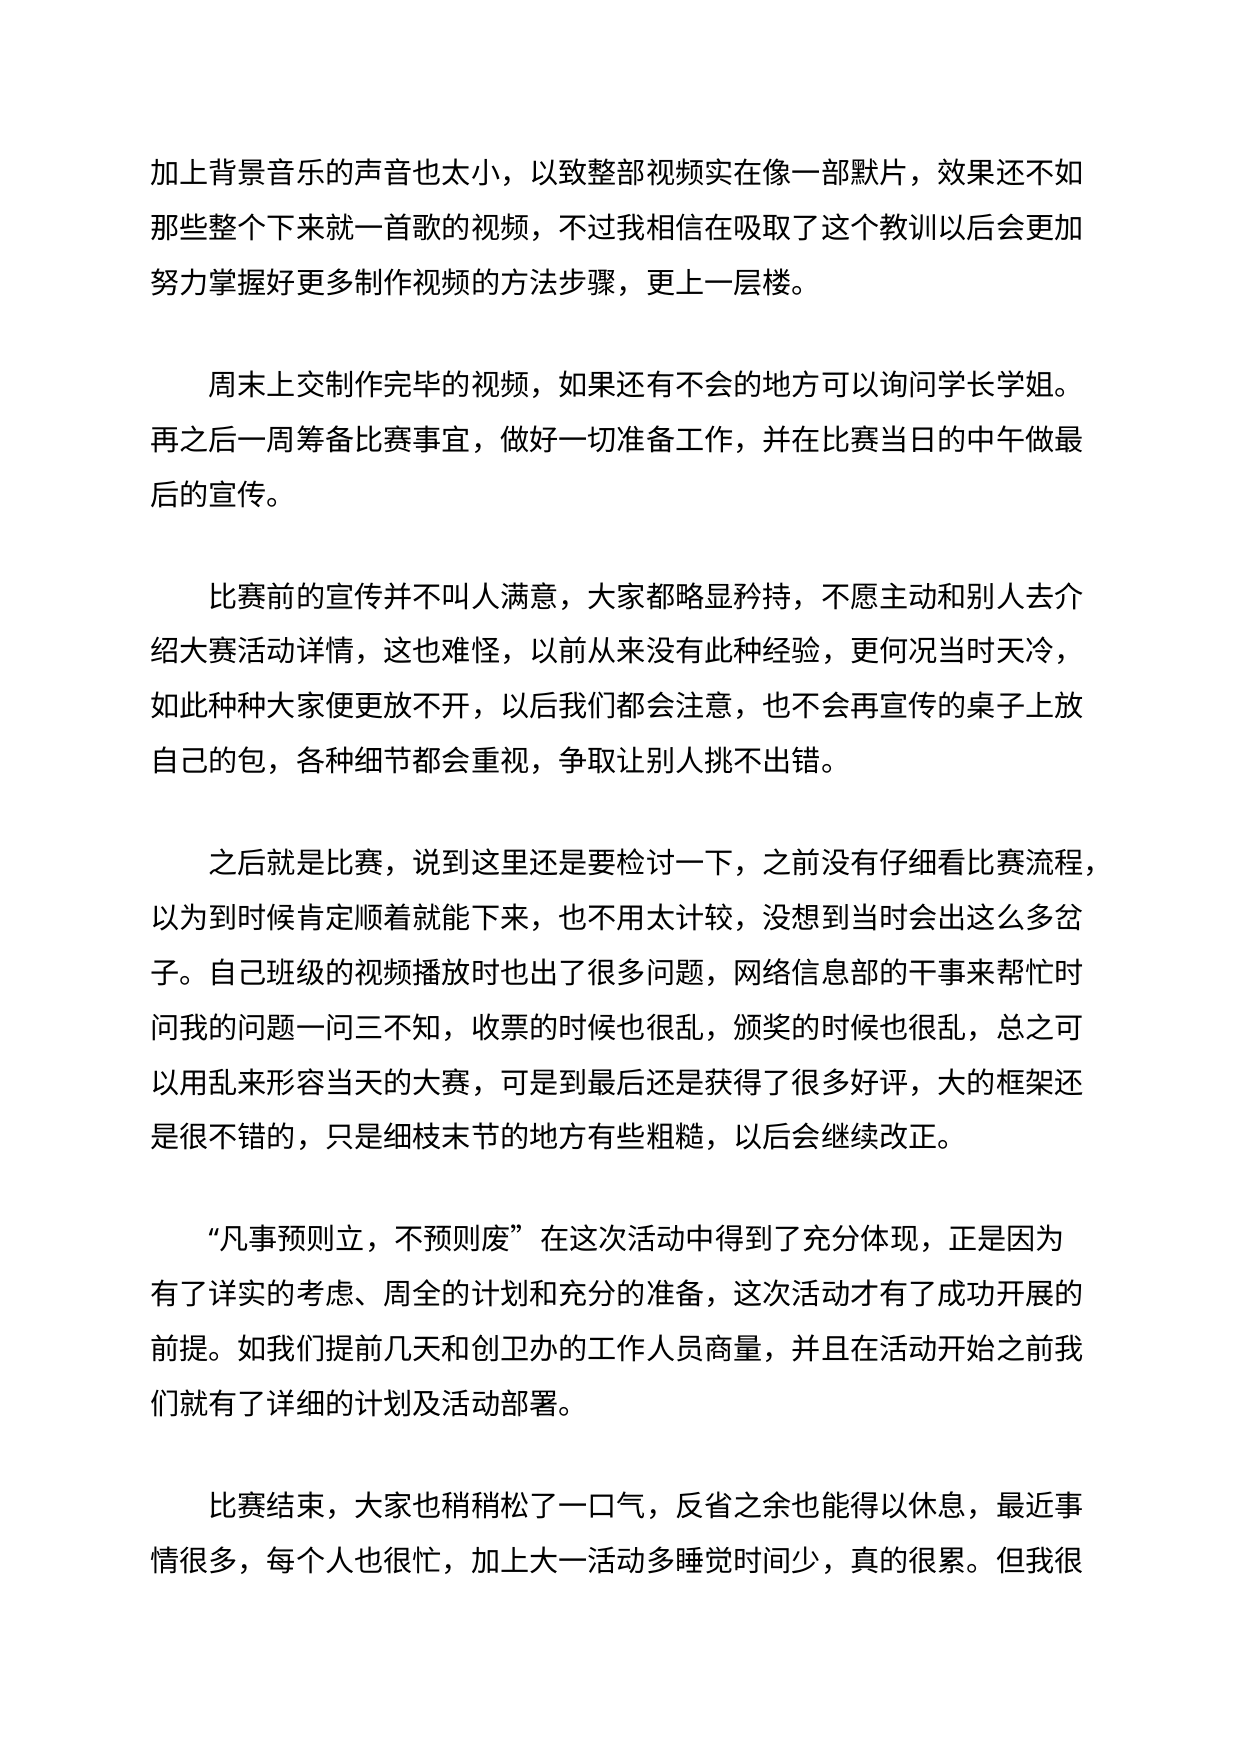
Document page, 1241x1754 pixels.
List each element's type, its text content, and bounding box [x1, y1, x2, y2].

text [150, 1482, 1090, 1579]
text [150, 150, 1090, 302]
text 周末上交制作完毕的视频，如果还有不会的地方可以询问学长学姐。再之后一周筹备比赛事宜，做好一切准备工作，并在比赛当日的中午做最后的宣传。 [150, 362, 1090, 514]
text 之后就是比赛，说到这里还是要检讨一下，之前没有仔细看比赛流程，以为到时候肯定顺着就能下来，也不用太计较，没想到当时会出这么多岔子。自己班级的视频播放时也出了很多问题，网络信息部的干事来帮忙时问我的问题一问三不知，收票的时候也很乱，颁奖的时候也很乱，总之可以用乱来形容当天的大赛，可是到最后还是获得了很多好评，大的框架还是很不错的，只是细枝末节的地方有些粗糙，以后会继续改正。 [150, 839, 1090, 1156]
text “凡事预则立，不预则废”在这次活动中得到了充分体现，正是因为有了详实的考虑、周全的计划和充分的准备，这次活动才有了成功开展的前提。如我们提前几天和创卫办的工作人员商量，并且在活动开始之前我们就有了详细的计划及活动部署。 [150, 1216, 1090, 1423]
text 比赛前的宣传并不叫人满意，大家都略显矜持，不愿主动和别人去介绍大赛活动详情，这也难怪，以前从来没有此种经验，更何况当时天冷，如此种种大家便更放不开，以后我们都会注意，也不会再宣传的桌子上放自己的包，各种细节都会重视，争取让别人挑不出错。 [150, 573, 1090, 780]
